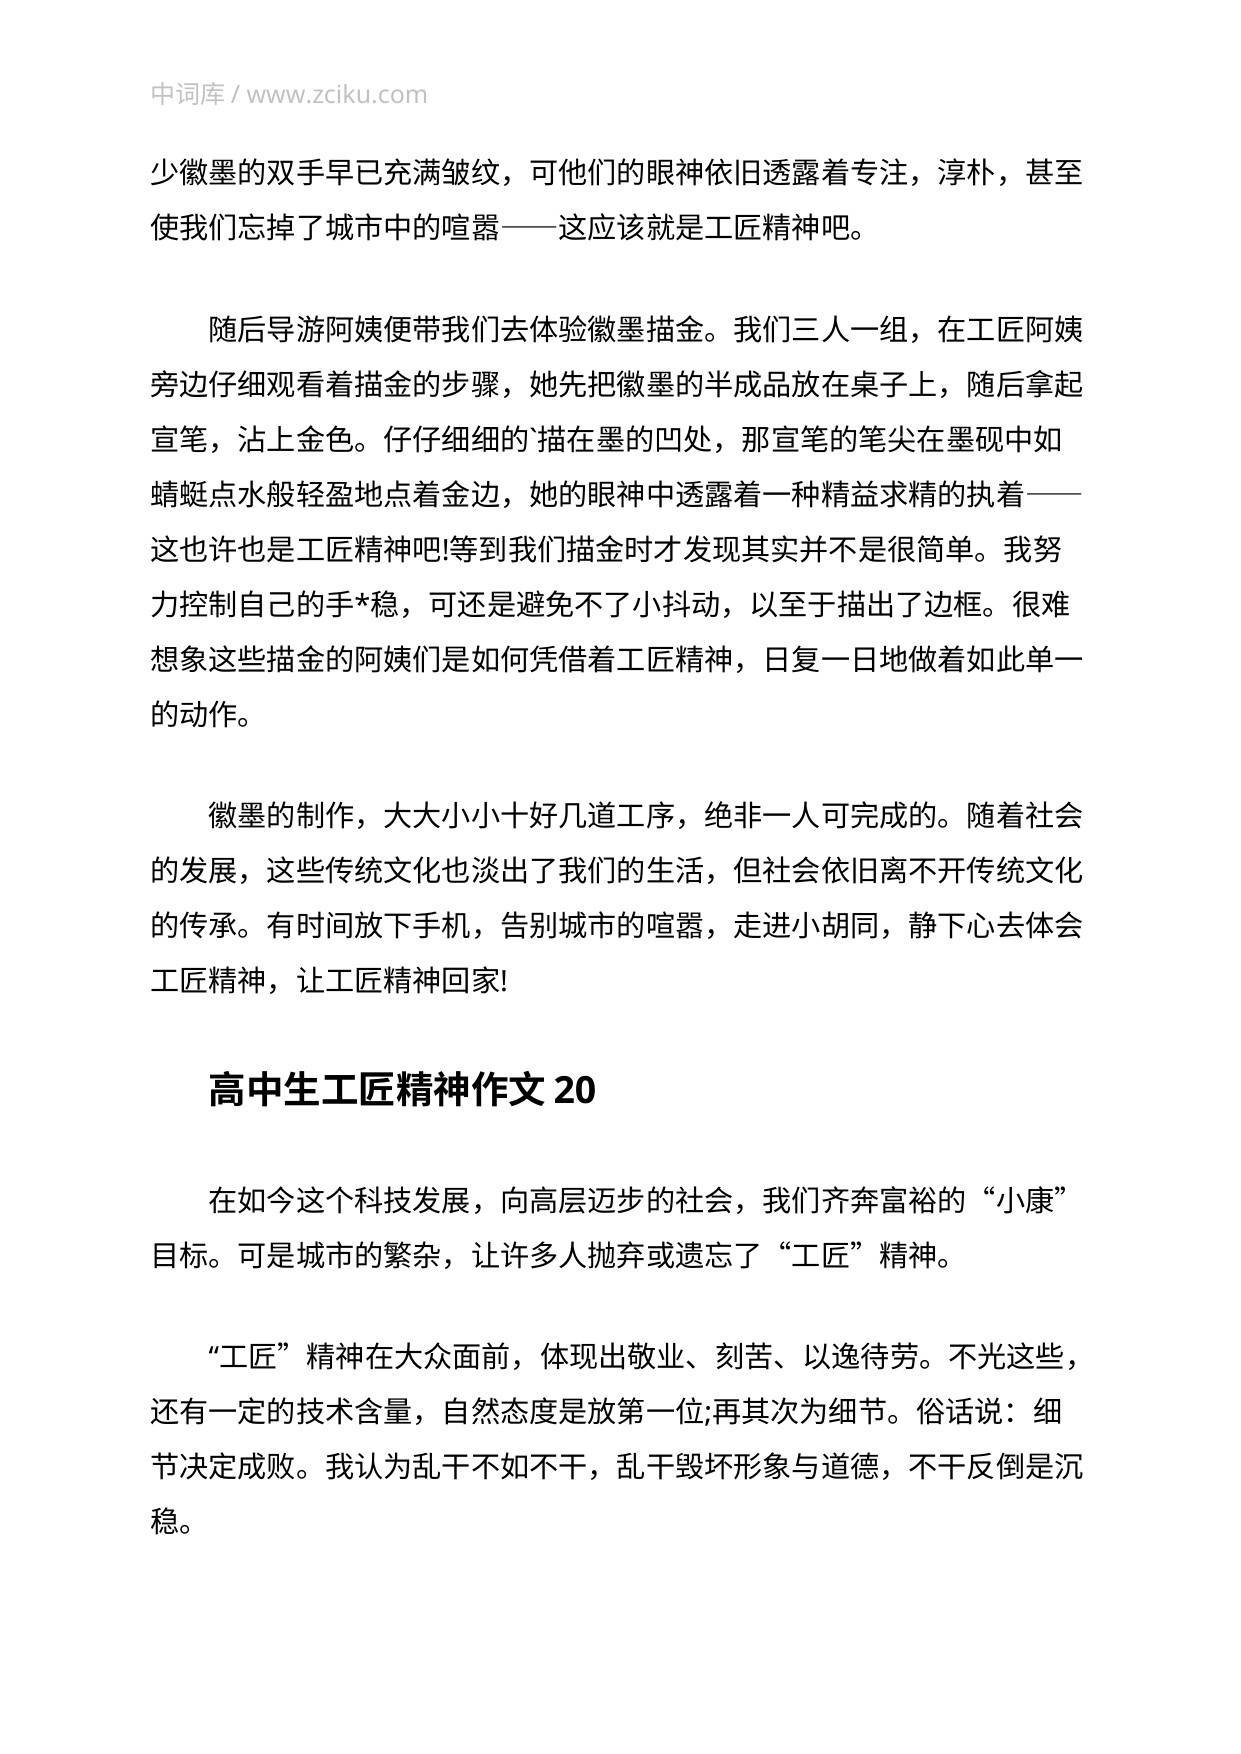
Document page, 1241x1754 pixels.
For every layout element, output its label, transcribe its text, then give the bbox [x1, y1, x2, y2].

text “工匠”精神在大众面前，体现出敬业、刻苦、以逸待劳。不光这些，还有一定的技术含量，自然态度是放第一位;再其次为细节。俗话说：细节决定成败。我认为乱干不如不干，乱干毁坏形象与道德，不干反倒是沉稳。 [150, 1334, 1090, 1541]
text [150, 150, 1090, 247]
text 高中生工匠精神作文20 [150, 1060, 1090, 1114]
text 徽墨的制作，大大小小十好几道工序，绝非一人可完成的。随着社会的发展，这些传统文化也淡出了我们的生活，但社会依旧离不开传统文化的传承。有时间放下手机，告别城市的喧嚣，走进小胡同，静下心去体会工匠精神，让工匠精神回家! [150, 793, 1090, 1000]
text 随后导游阿姨便带我们去体验徽墨描金。我们三人一组，在工匠阿姨旁边仔细观看着描金的步骤，她先把徽墨的半成品放在桌子上，随后拿起宣笔，沾上金色。仔仔细细的`描在墨的凹处，那宣笔的笔尖在墨砚中如蜻蜓点水般轻盈地点着金边，她的眼神中透露着一种精益求精的执着——这也许也是工匠精神吧!等到我们描金时才发现其实并不是很简单。我努力控制自己的手*稳，可还是避免不了小抖动，以至于描出了边框。很难想象这些描金的阿姨们是如何凭借着工匠精神，日复一日地做着如此单一的动作。 [150, 307, 1090, 733]
text 在如今这个科技发展，向高层迈步的社会，我们齐奔富裕的“小康”目标。可是城市的繁杂，让许多人抛弃或遗忘了“工匠”精神。 [150, 1177, 1090, 1274]
